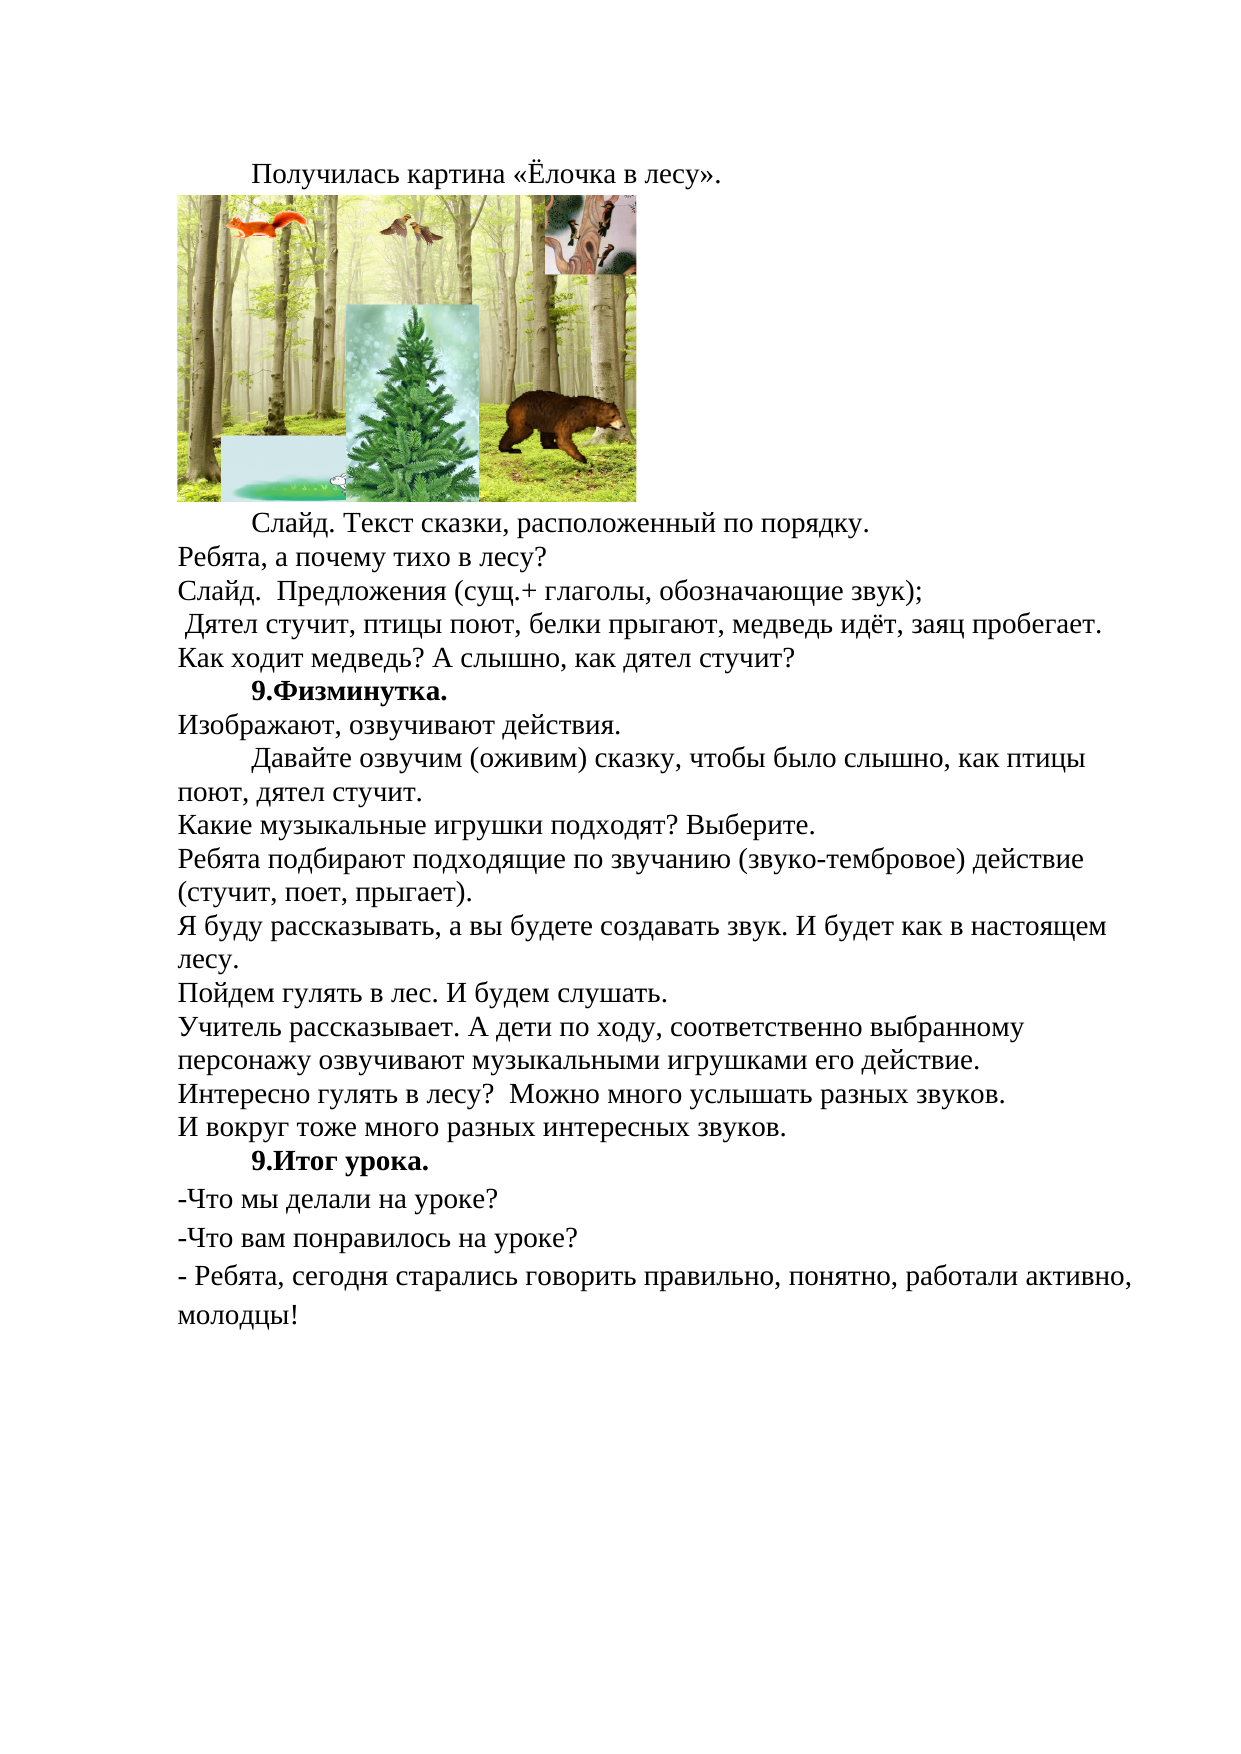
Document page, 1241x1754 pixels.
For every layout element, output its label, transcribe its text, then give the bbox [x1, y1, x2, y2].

text Изображают, озвучивают действия. [177, 707, 1152, 740]
text Давайте озвучим (оживим) сказку, чтобы было слышно, как птицы поют, дятел стучит. [177, 740, 1152, 807]
text Пойдем гулять в лес. И будем слушать. [177, 975, 1152, 1009]
text Слайд. Текст сказки, расположенный по порядку. [177, 506, 1152, 539]
text Я буду рассказывать, а вы будете создавать звук. И будет как в настоящем лесу. [177, 908, 1152, 975]
text Интересно гулять в лесу? Можно много услышать разных звуков. [177, 1076, 1152, 1109]
text Слайд. Предложения (сущ.+ глаголы, обозначающие звук); [177, 573, 1152, 606]
text Дятел стучит, птицы поют, белки прыгают, медведь идёт, заяц пробегает. [177, 606, 1152, 640]
text Какие музыкальные игрушки подходят? Выберите. [177, 807, 1152, 841]
text - Ребята, сегодня старались говорить правильно, понятно, работали активно, молодцы! [177, 1258, 1152, 1331]
text И вокруг тоже много разных интересных звуков. [177, 1109, 1152, 1143]
picture [177, 195, 637, 502]
text Ребята, а почему тихо в лесу? [177, 539, 1152, 573]
text Получилась картина «Ёлочка в лесу». [177, 157, 1152, 190]
text -Что вам понравилось на уроке? [177, 1220, 1152, 1253]
text Учитель рассказывает. А дети по ходу, соответственно выбранному персонажу озвучивают музыкальными игрушками его действие. [177, 1009, 1152, 1076]
text 9.Итог урока. [177, 1143, 1152, 1176]
text Как ходит медведь? А слышно, как дятел стучит? [177, 640, 1152, 673]
text Ребята подбирают подходящие по звучанию (звуко-тембровое) действие (стучит, поет, прыгает). [177, 841, 1152, 908]
text -Что мы делали на уроке? [177, 1181, 1152, 1215]
text 9.Физминутка. [177, 673, 1152, 707]
